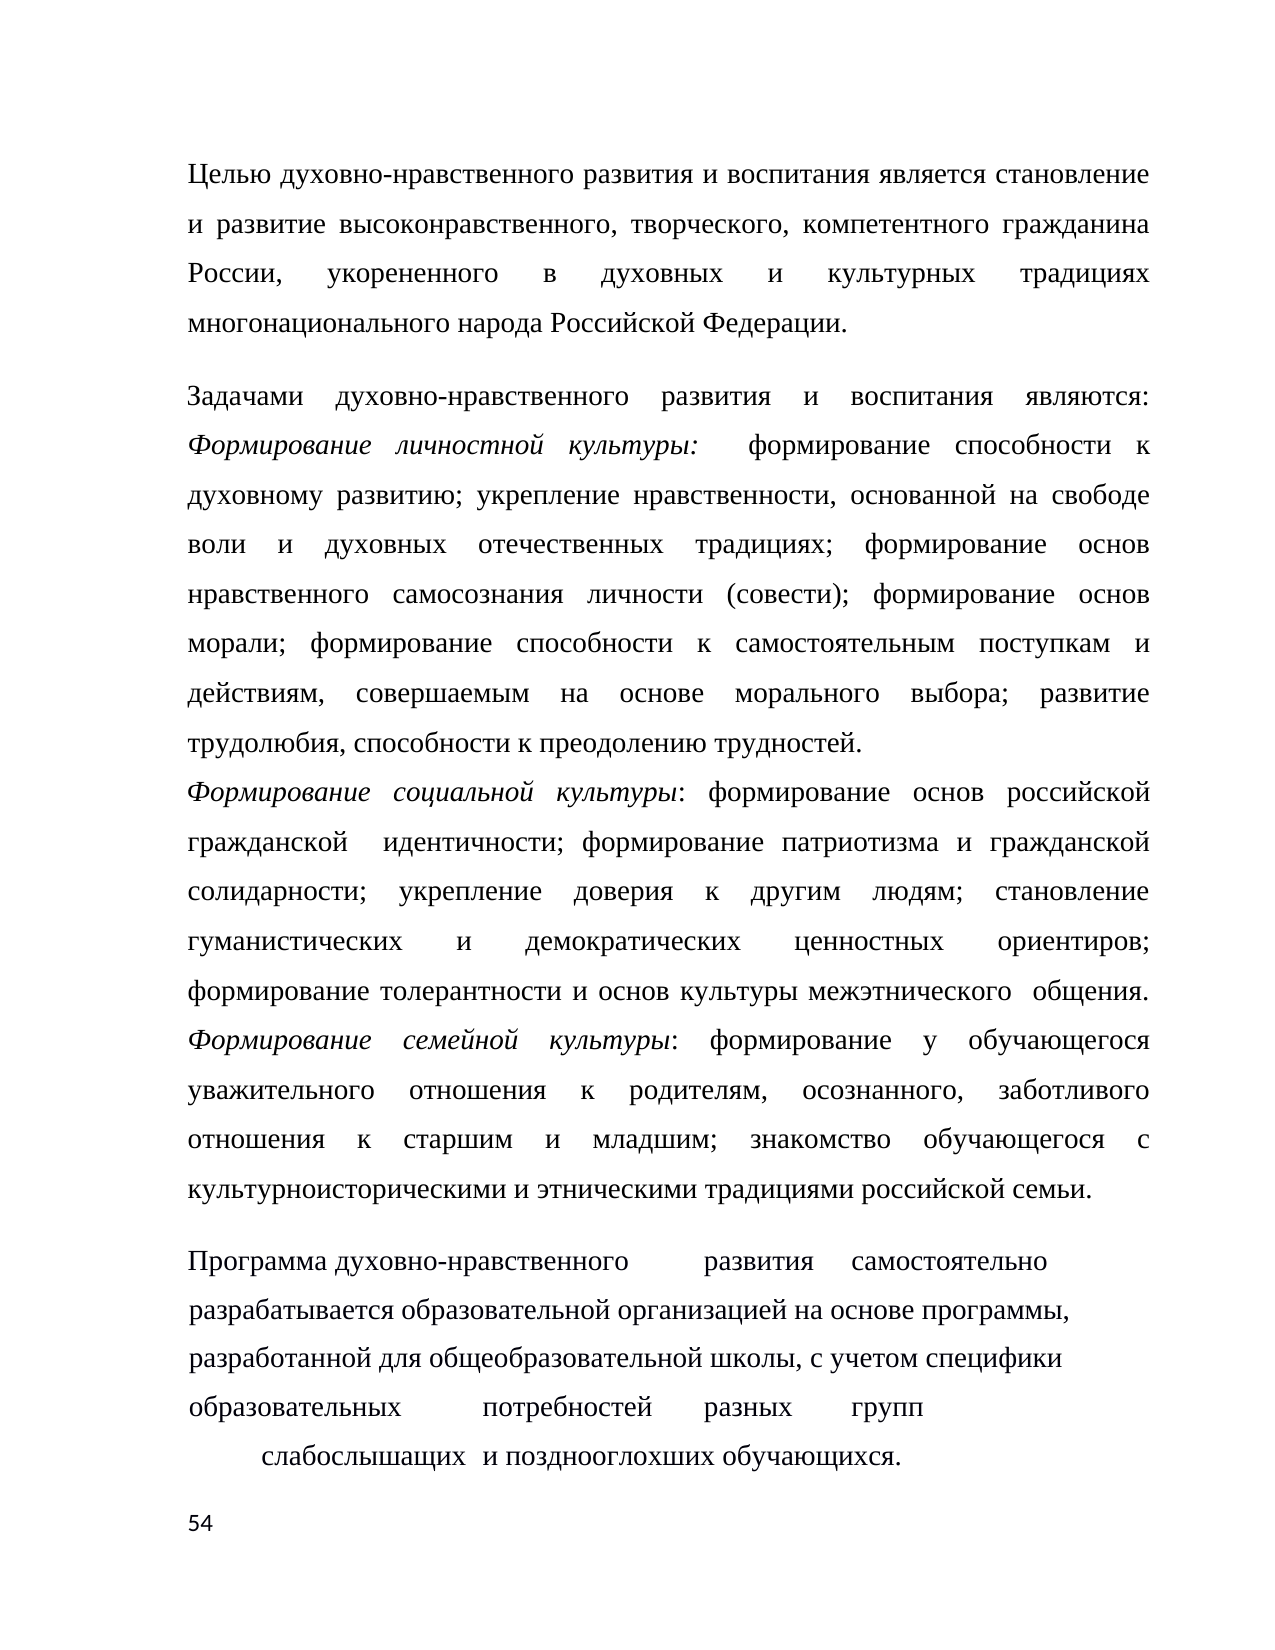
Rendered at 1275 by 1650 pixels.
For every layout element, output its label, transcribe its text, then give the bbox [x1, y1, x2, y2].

text Программа духовно-нравственного развития самостоятельно разрабатывается образовательной организацией на основе программы, разработанной для общеобразовательной школы, с учетом специфики образовательных потребностей разных групп слабослышащих и позднооглохших обучающихся. [187, 1243, 1152, 1471]
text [186, 156, 1151, 338]
text Задачами духовно-нравственного развития и воспитания являются: Формирование личностной культуры: формирование способности к духовному развитию; укрепление нравственности, основанной на свободе воли и духовных отечественных традициях; формирование основ нравственного самосознания личности (совести); формирование основ морали; формирование способности к самостоятельным поступкам и действиям, совершаемым на основе морального выбора; развитие трудолюбия, способности к преодолению трудностей. [186, 378, 1151, 758]
text Формирование социальной культуры: формирование основ российской гражданской идентичности; формирование патриотизма и гражданской солидарности; укрепление доверия к другим людям; становление гуманистических и демократических ценностных ориентиров; формирование толерантности и основ культуры межэтнического общения. Формирование семейной культуры: формирование у обучающегося уважительного отношения к родителям, осознанного, заботливого отношения к старшим и младшим; знакомство обучающегося с культурноисторическими и этническими традициями российской семьи. [186, 774, 1151, 1204]
